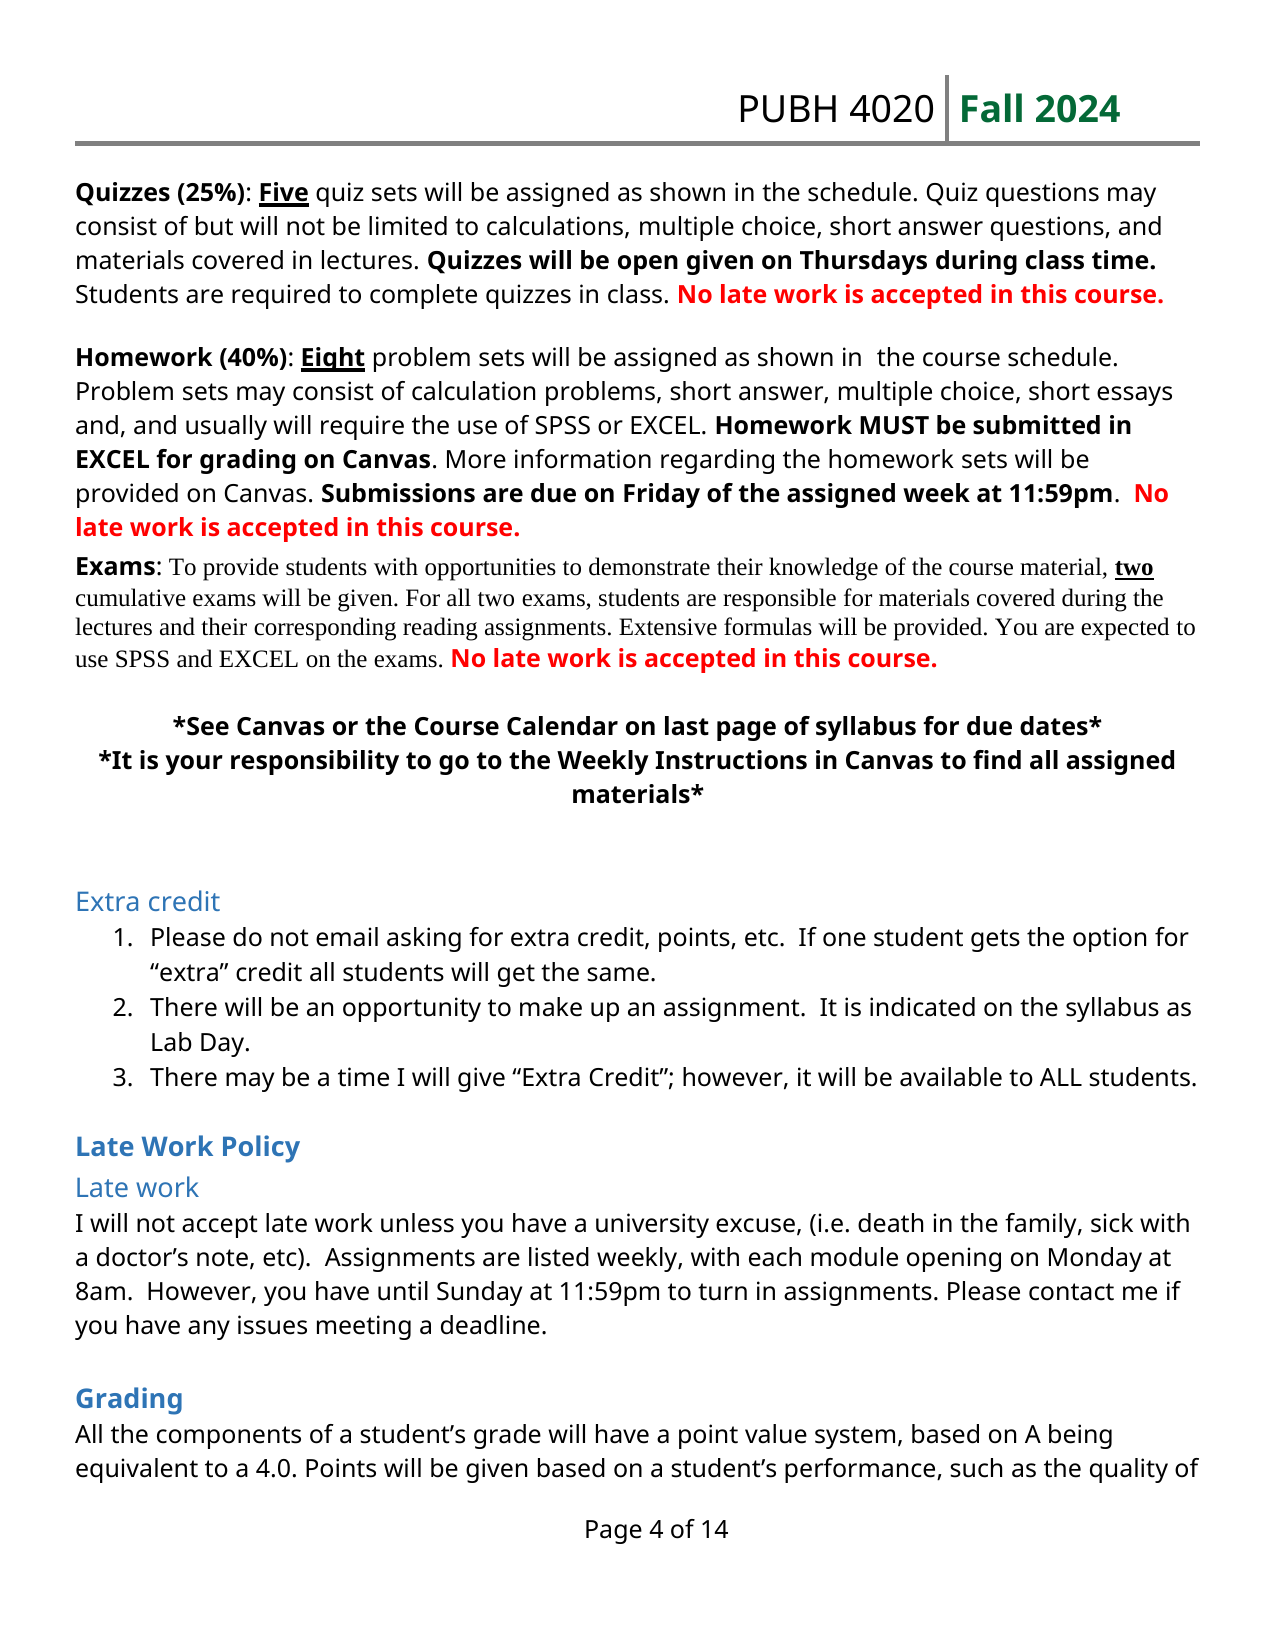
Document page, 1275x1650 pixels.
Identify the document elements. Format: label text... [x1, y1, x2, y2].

list There will be an opportunity to make up an assignment. It is indicated on the syllabus as Lab Day. [112, 990, 1200, 1059]
subtitle Late Work Policy [75, 1128, 1200, 1164]
text I will not accept late work unless you have a university excuse, (i.e. death in the family, sick with a doctor’s note, etc). Assignments are listed weekly, with each module opening on Monday at 8am. However, you have until Sunday at 11:59pm to turn in assignments. Please contact me if you have any issues meeting a deadline. [75, 1206, 1200, 1342]
list There may be a time I will give “Extra Credit”; however, it will be available to ALL students. [112, 1060, 1200, 1094]
text *It is your responsibility to go to the Weekly Instructions in Canvas to find all assigned materials* [75, 742, 1200, 811]
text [75, 1417, 1200, 1485]
text Quizzes (25%): Five quiz sets will be assigned as shown in the schedule. Quiz questions may consist of but will not be limited to calculations, multiple choice, short answer questions, and materials covered in lectures. Quizzes will be open given on Thursdays during class time. Students are required to complete quizzes in class. No late work is accepted in this course. [75, 174, 1200, 311]
text Exams: To provide students with opportunities to demonstrate their knowledge of the course material, two cumulative exams will be given. For all two exams, students are responsible for materials covered during the lectures and their corresponding reading assignments. Extensive formulas will be provided. You are expected to use SPSS and EXCEL on the exams. No late work is accepted in this course. [75, 549, 1200, 674]
list Please do not email asking for extra credit, points, etc. If one student gets the option for “extra” credit all students will get the same. [112, 920, 1200, 989]
text *See Canvas or the Course Calendar on last page of syllabus for due dates* [75, 708, 1200, 742]
subtitle Grading [75, 1380, 1200, 1417]
subtitle Late work [74, 1169, 1200, 1206]
subtitle Extra credit [74, 883, 1200, 920]
text Homework (40%): Eight problem sets will be assigned as shown in the course schedule. Problem sets may consist of calculation problems, short answer, multiple choice, short essays and, and usually will require the use of SPSS or EXCEL. Homework MUST be submitted in EXCEL for grading on Canvas. More information regarding the homework sets will be provided on Canvas. Submissions are due on Friday of the assigned week at 11:59pm. No late work is accepted in this course. [75, 339, 1200, 544]
